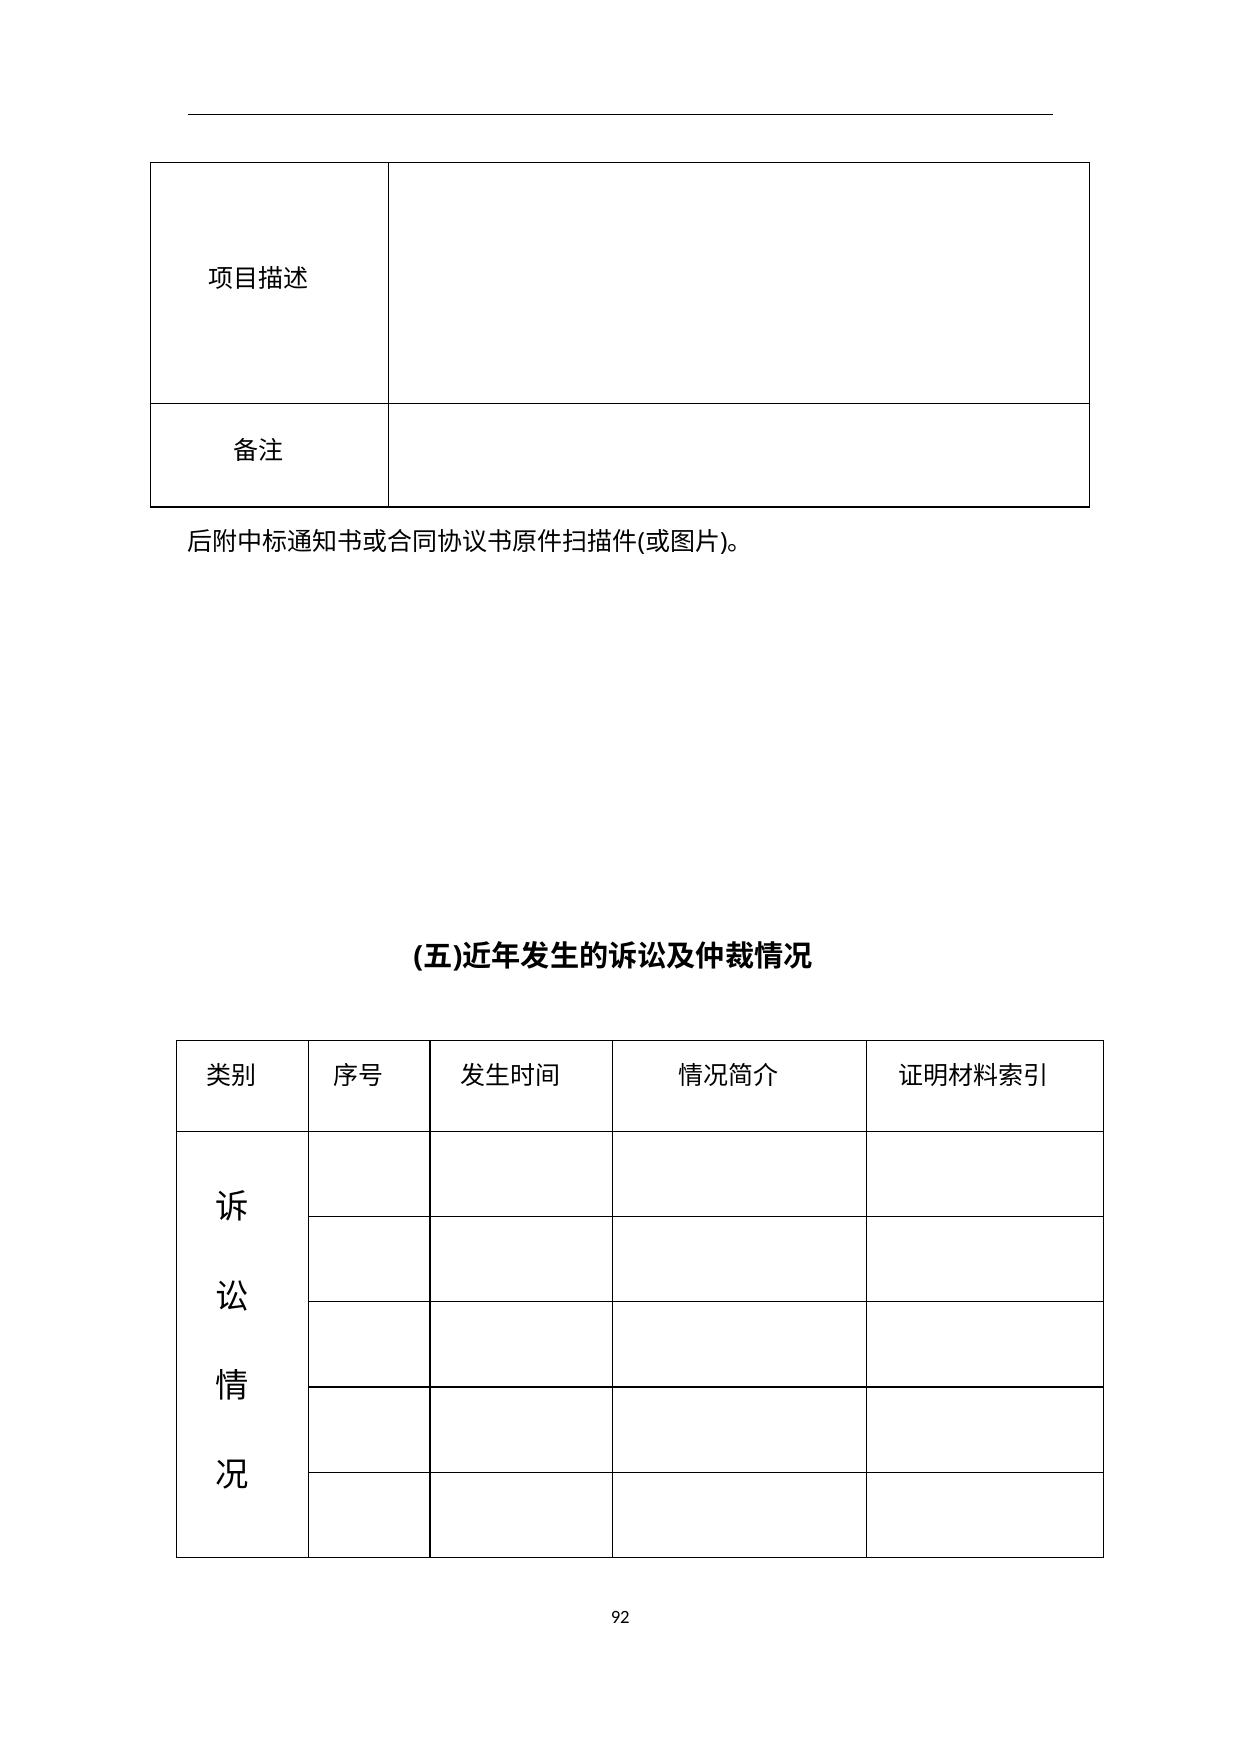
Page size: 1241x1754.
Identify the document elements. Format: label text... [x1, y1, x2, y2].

table_header 类别 [177, 1041, 308, 1131]
table_cell [613, 1132, 866, 1216]
table_cell [867, 1388, 1103, 1472]
table_cell [867, 1132, 1103, 1216]
table_cell [867, 1302, 1103, 1386]
table_cell [613, 1388, 866, 1472]
table_cell [613, 1473, 866, 1557]
table_cell [867, 1473, 1103, 1557]
table_cell [867, 1217, 1103, 1301]
table_cell [431, 1217, 612, 1301]
table_cell 项目描述 [151, 163, 388, 403]
table_cell [389, 404, 1089, 506]
table_cell [309, 1388, 429, 1472]
table_cell [431, 1473, 612, 1557]
table_header 证明材料索引 [867, 1041, 1103, 1131]
table_cell [431, 1302, 612, 1386]
table_cell [431, 1132, 612, 1216]
table_cell [309, 1473, 429, 1557]
table_cell 备注 [151, 404, 388, 506]
table_header 序号 [309, 1041, 429, 1131]
table_cell [309, 1217, 429, 1301]
text 后附中标通知书或合同协议书原件扫描件(或图片)。 [187, 508, 1030, 572]
table_cell [309, 1132, 429, 1216]
table_header 情况简介 [613, 1041, 866, 1131]
table_cell 诉 讼 情 况 [177, 1132, 308, 1557]
table_header 发生时间 [431, 1041, 612, 1131]
table_cell [389, 163, 1089, 403]
text (五)近年发生的诉讼及仲裁情况 [187, 921, 1030, 986]
table_cell [431, 1388, 612, 1472]
table_cell [309, 1302, 429, 1386]
table_cell [613, 1302, 866, 1386]
table_cell [613, 1217, 866, 1301]
